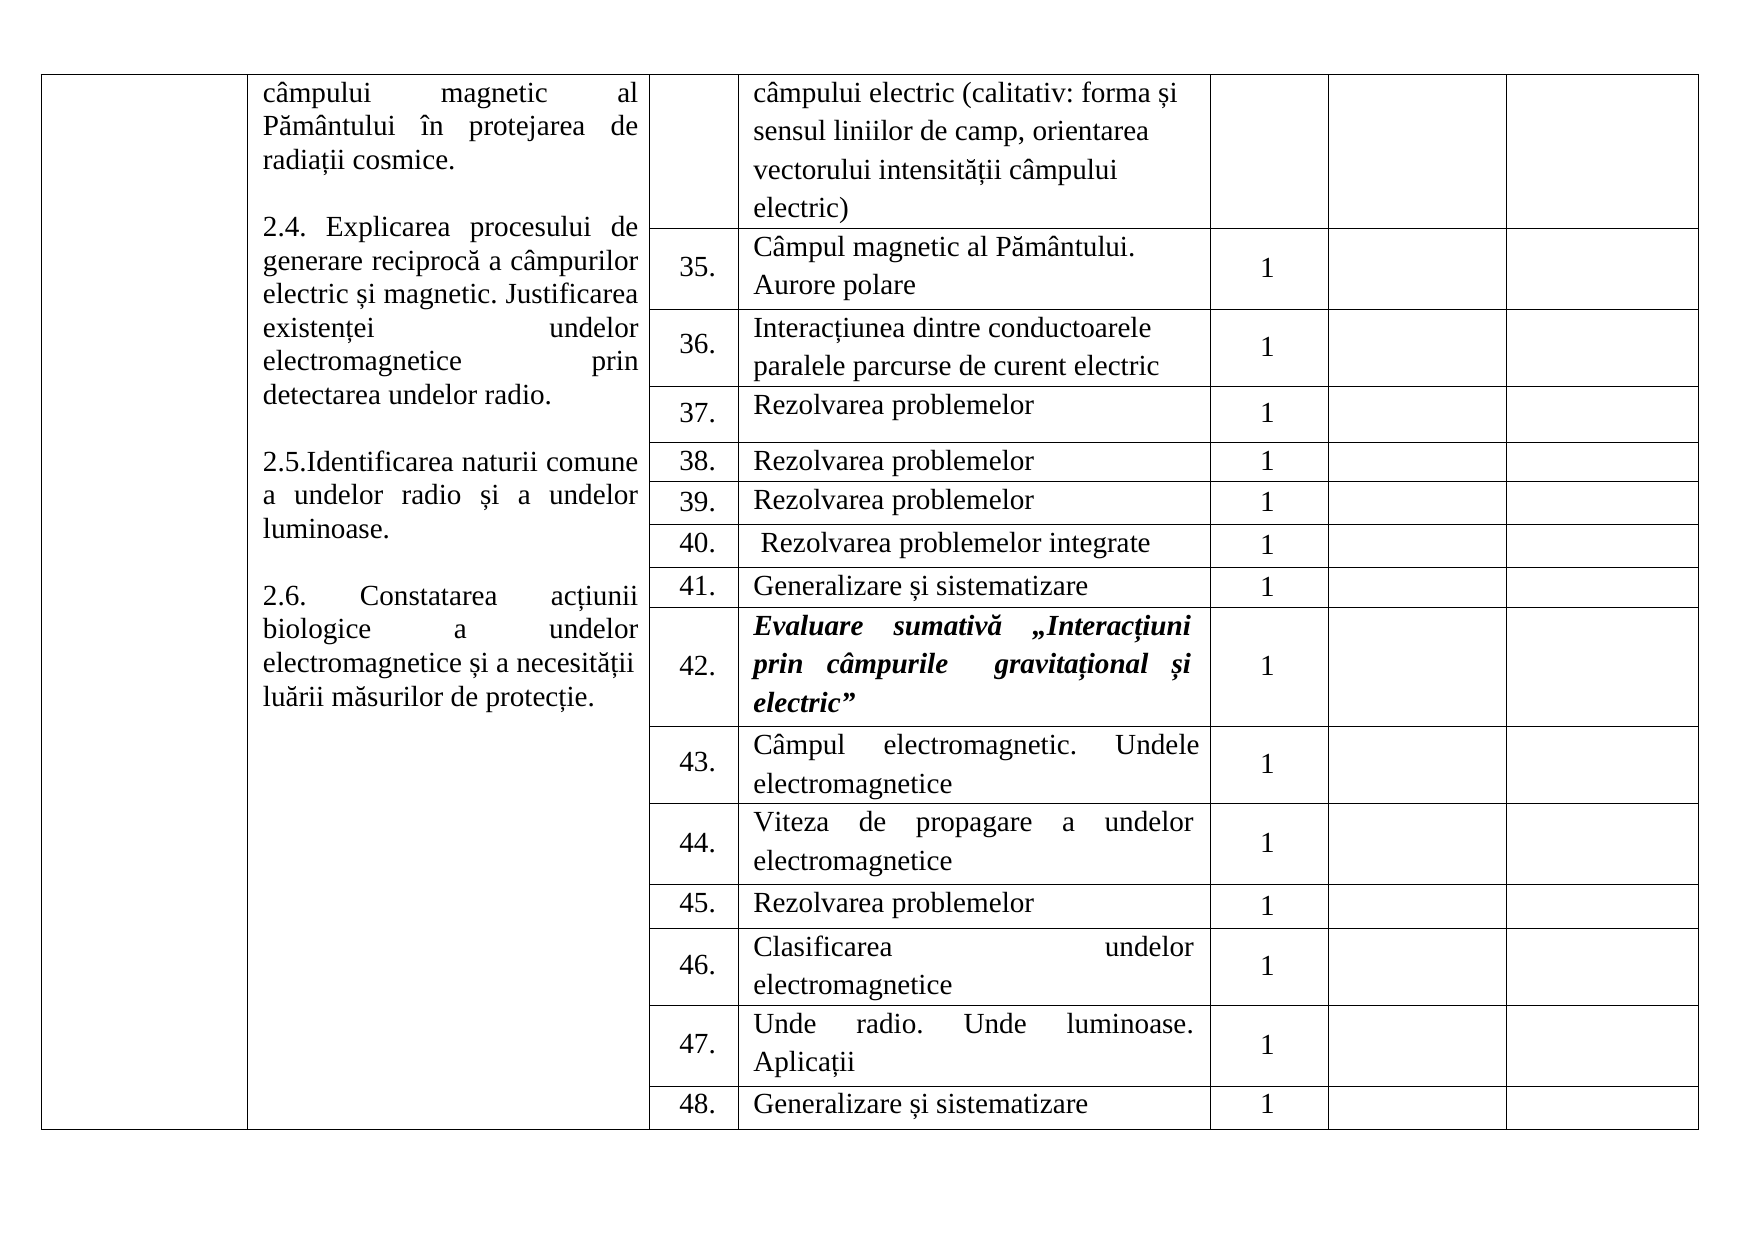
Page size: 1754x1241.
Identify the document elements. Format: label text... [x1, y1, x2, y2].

table_cell [1329, 443, 1506, 481]
table_cell [1329, 387, 1506, 442]
table_cell [1329, 75, 1506, 228]
table_cell [1507, 1006, 1698, 1086]
table_cell [1507, 75, 1698, 228]
table_cell 1 [1211, 443, 1328, 481]
table_cell Câmpul electromagnetic. Undele electromagnetice [739, 727, 1210, 803]
table_cell [1329, 482, 1506, 524]
table_cell [1507, 525, 1698, 567]
table_cell [1329, 310, 1506, 386]
table_cell [1507, 727, 1698, 803]
table_cell Generalizare și sistematizare [739, 568, 1210, 607]
table_cell [650, 568, 738, 607]
table_cell [1329, 525, 1506, 567]
table_cell 1 [1211, 310, 1328, 386]
table_cell [1329, 804, 1506, 884]
table_cell Rezolvarea problemelor integrate [739, 525, 1210, 567]
table_cell [1329, 1087, 1506, 1129]
table_cell [1329, 229, 1506, 309]
table_cell [650, 482, 738, 524]
table_cell Rezolvarea problemelor [739, 443, 1210, 481]
table_cell [1329, 885, 1506, 928]
table_cell [1507, 387, 1698, 442]
table_cell [650, 1087, 738, 1129]
table_cell [1329, 1006, 1506, 1086]
table_cell [650, 929, 738, 1005]
table_cell [650, 885, 738, 928]
table_cell [1507, 443, 1698, 481]
table_cell [1507, 1087, 1698, 1129]
table_cell [650, 443, 738, 481]
table_cell 1 [1211, 387, 1328, 442]
table_cell 1 [1211, 75, 1328, 228]
table_cell 1 [1211, 482, 1328, 524]
table_cell 1 [1211, 608, 1328, 726]
table_cell [1507, 310, 1698, 386]
table_cell [1329, 568, 1506, 607]
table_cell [739, 75, 1210, 228]
table_cell Rezolvarea problemelor [739, 387, 1210, 442]
table_cell [650, 1006, 738, 1086]
table_cell [650, 387, 738, 442]
table_cell 1 [1211, 804, 1328, 884]
table_cell [650, 525, 738, 567]
table_cell [1507, 804, 1698, 884]
table_cell [650, 229, 738, 309]
table_cell [650, 804, 738, 884]
table_cell [1329, 727, 1506, 803]
table_cell 1 [1211, 568, 1328, 607]
table_cell Viteza de propagare a undelor electromagnetice [739, 804, 1210, 884]
table_cell [1507, 229, 1698, 309]
table_cell [1507, 568, 1698, 607]
table_cell Câmpul magnetic al Pământului. Aurore polare [739, 229, 1210, 309]
table_cell Generalizare și sistematizare [739, 1087, 1210, 1129]
table_cell Unde radio. Unde luminoase. Aplicații [739, 1006, 1210, 1086]
table_cell 1 [1211, 229, 1328, 309]
table_cell 1 [1211, 1087, 1328, 1129]
table_cell [650, 75, 738, 228]
table_cell [650, 727, 738, 803]
table_cell 1 [1211, 929, 1328, 1005]
table_cell [1329, 608, 1506, 726]
table_cell [650, 608, 738, 726]
table_cell Clasificarea undelor electromagnetice [739, 929, 1210, 1005]
table_cell Evaluare sumativă „Interacțiuni prin câmpurile gravitațional și electric” [739, 608, 1210, 726]
table_cell [1329, 929, 1506, 1005]
table_cell [1507, 885, 1698, 928]
table_cell Interacțiunea dintre conductoarele paralele parcurse de curent electric [739, 310, 1210, 386]
table_cell [1507, 929, 1698, 1005]
table_cell [1507, 608, 1698, 726]
table_cell [1507, 482, 1698, 524]
table_cell [650, 310, 738, 386]
table_cell 1 [1211, 525, 1328, 567]
table_cell Rezolvarea problemelor [739, 482, 1210, 524]
table_cell 1 [1211, 885, 1328, 928]
table_cell Rezolvarea problemelor [739, 885, 1210, 928]
table_cell 1 [1211, 1006, 1328, 1086]
table_cell 1 [1211, 727, 1328, 803]
